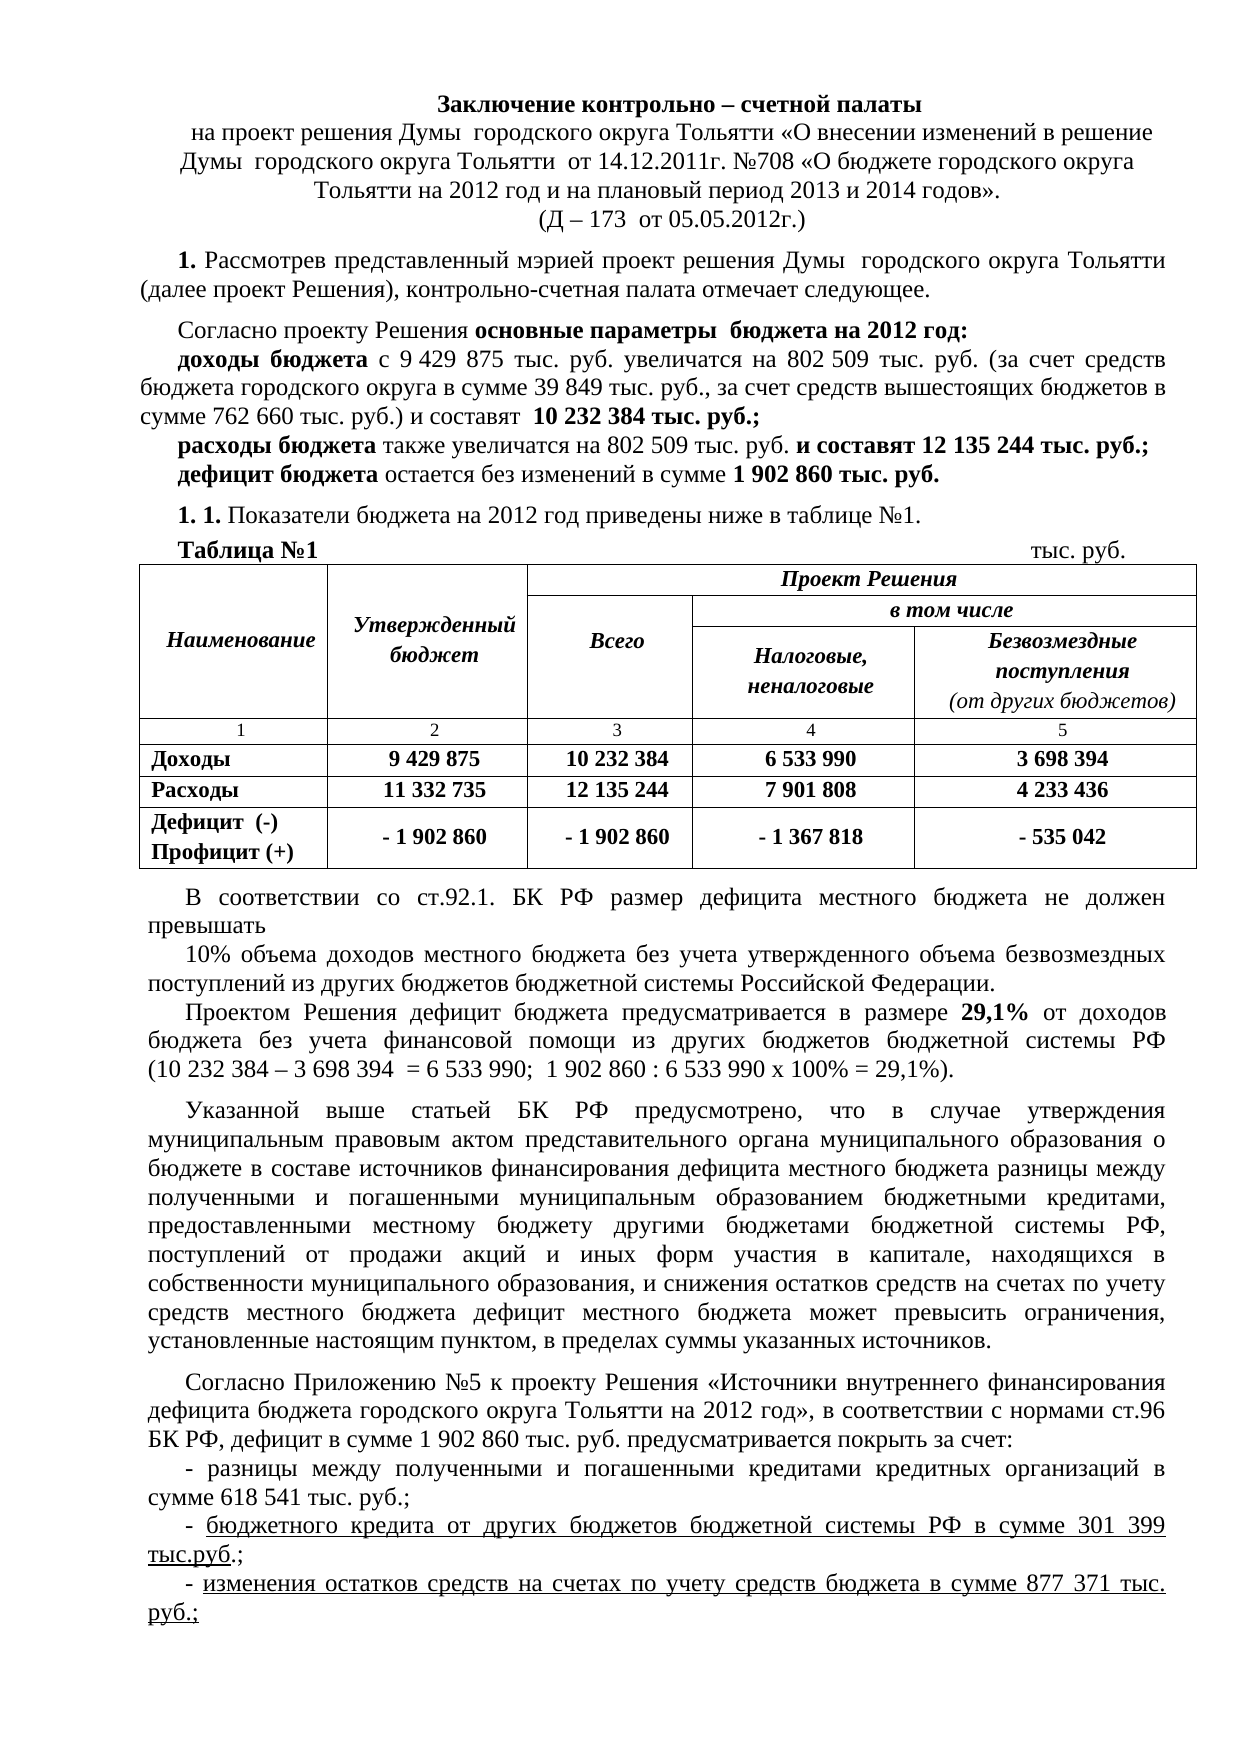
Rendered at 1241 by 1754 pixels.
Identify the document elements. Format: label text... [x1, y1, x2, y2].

table_cell 6 533 990 [693, 745, 914, 776]
table_cell Дефицит (-) Профицит (+) [140, 808, 327, 868]
table_cell Налоговые, неналоговые [693, 627, 914, 718]
text Согласно проекту Решения основные параметры бюджета на 2012 год: [140, 315, 1167, 344]
table_cell - 1 367 818 [693, 808, 914, 868]
text (Д – 173 от 05.05.2012г.) [148, 204, 1167, 232]
text Согласно Приложению №5 к проекту Решения «Источники внутреннего финансирования дефицита бюджета городского округа Тольятти на 2012 год», в соответствии с нормами ст.96 БК РФ, дефицит в сумме 1 902 860 тыс. руб. предусматривается покрыть за счет: [148, 1367, 1167, 1453]
text на проект решения Думы городского округа Тольятти «О внесении изменений в решение Думы городского округа Тольятти от 14.12.2011г. №708 «О бюджете городского округа Тольятти на 2012 год и на плановый период 2013 и 2014 годов». [148, 117, 1167, 204]
table_cell 12 135 244 [528, 777, 692, 807]
table_cell 4 [693, 719, 914, 744]
table_cell 1 [140, 719, 327, 744]
table_cell 7 901 808 [693, 777, 914, 807]
table_cell в том числе [693, 596, 1196, 626]
table_cell 9 429 875 [328, 745, 527, 776]
table_cell - 1 902 860 [328, 808, 527, 868]
table_cell 5 [915, 719, 1196, 744]
table_cell 3 [528, 719, 692, 744]
text Проектом Решения дефицит бюджета предусматривается в размере 29,1% от доходов бюджета без учета финансовой помощи из других бюджетов бюджетной системы РФ (10 232 384 – 3 698 394 = 6 533 990; 1 902 860 : 6 533 990 х 100% = 29,1%). [148, 997, 1167, 1083]
text - бюджетного кредита от других бюджетов бюджетной системы РФ в сумме 301 399 тыс.руб.; [148, 1511, 1167, 1568]
table_cell Безвозмездные поступления (от других бюджетов) [915, 627, 1196, 718]
text Заключение контрольно – счетной палаты [148, 89, 1181, 117]
table_cell 10 232 384 [528, 745, 692, 776]
table_cell - 535 042 [915, 808, 1196, 868]
table_header Проект Решения [528, 565, 1196, 595]
table_header Утвержденный бюджет [328, 565, 527, 718]
text Указанной выше статьей БК РФ предусмотрено, что в случае утверждения муниципальным правовым актом представительного органа муниципального образования о бюджете в составе источников финансирования дефицита местного бюджета разницы между полученными и погашенными муниципальным образованием бюджетными кредитами, предоставленными местному бюджету другими бюджетами бюджетной системы РФ, поступлений от продажи акций и иных форм участия в капитале, находящихся в собственности муниципального образования, и снижения остатков средств на счетах по учету средств местного бюджета дефицит местного бюджета может превысить ограничения, установленные настоящим пунктом, в пределах суммы указанных источников. [148, 1096, 1167, 1354]
table_cell 11 332 735 [328, 777, 527, 807]
text 10% объема доходов местного бюджета без учета утвержденного объема безвозмездных поступлений из других бюджетов бюджетной системы Российской Федерации. [148, 939, 1167, 997]
text - разницы между полученными и погашенными кредитами кредитных организаций в сумме 618 541 тыс. руб.; [148, 1453, 1167, 1511]
text 1. 1. Показатели бюджета на 2012 год приведены ниже в таблице №1. [140, 500, 1167, 529]
text Таблица №1 тыс. руб. [139, 535, 1181, 564]
text дефицит бюджета остается без изменений в сумме 1 902 860 тыс. руб. [140, 459, 1167, 487]
table_cell Расходы [140, 777, 327, 807]
text - изменения остатков средств на счетах по учету средств бюджета в сумме 877 371 тыс. руб.; [148, 1568, 1167, 1626]
table_header Наименование [140, 565, 327, 718]
text доходы бюджета с 9 429 875 тыс. руб. увеличатся на 802 509 тыс. руб. (за счет средств бюджета городского округа в сумме 39 849 тыс. руб., за счет средств вышестоящих бюджетов в сумме 762 660 тыс. руб.) и составят 10 232 384 тыс. руб.; [140, 344, 1167, 430]
text 1. Рассмотрев представленный мэрией проект решения Думы городского округа Тольятти (далее проект Решения), контрольно-счетная палата отмечает следующее. [140, 245, 1167, 302]
text расходы бюджета также увеличатся на 802 509 тыс. руб. и составят 12 135 244 тыс. руб.; [140, 430, 1167, 459]
table_cell 4 233 436 [915, 777, 1196, 807]
table_cell - 1 902 860 [528, 808, 692, 868]
table_cell Доходы [140, 745, 327, 776]
table_cell 3 698 394 [915, 745, 1196, 776]
table_cell Всего [528, 596, 692, 718]
text В соответствии со ст.92.1. БК РФ размер дефицита местного бюджета не должен превышать [148, 882, 1167, 939]
table_cell 2 [328, 719, 527, 744]
